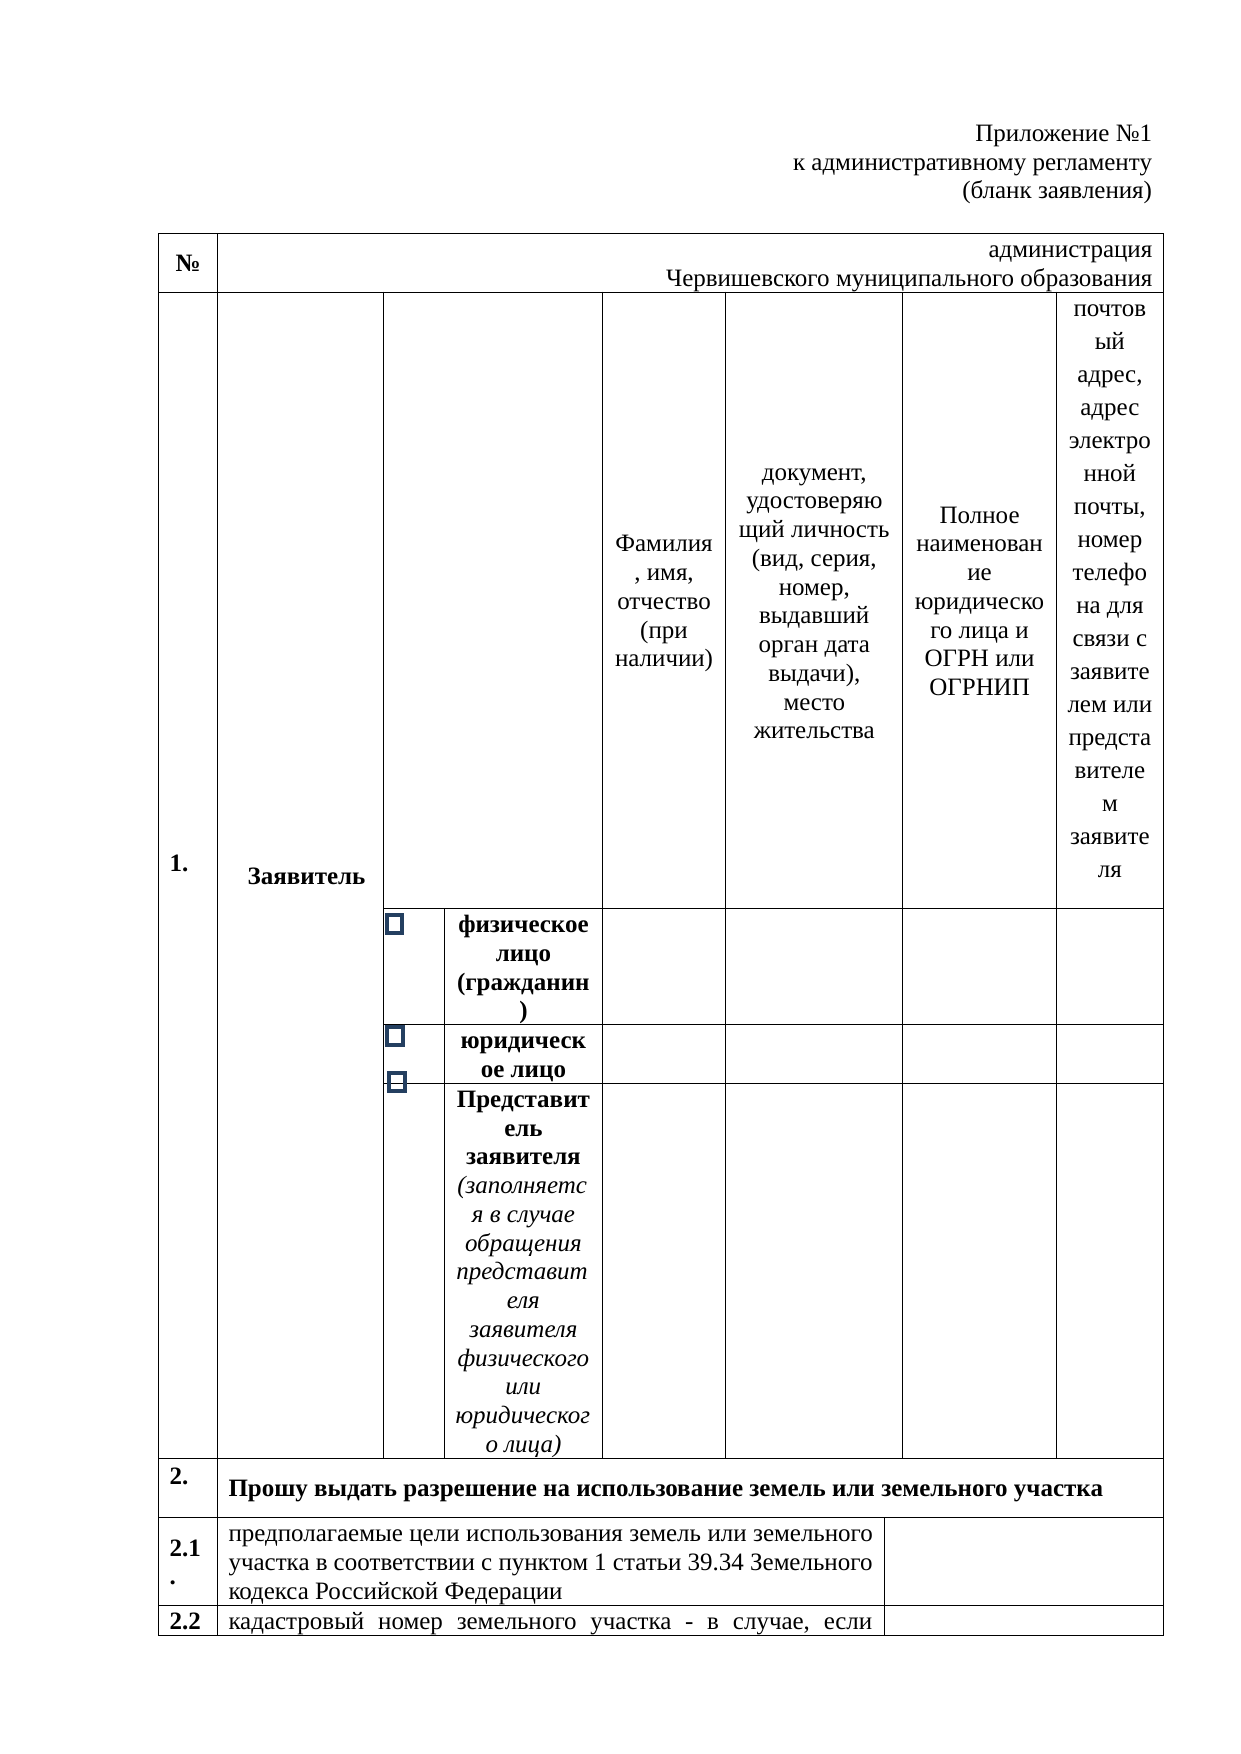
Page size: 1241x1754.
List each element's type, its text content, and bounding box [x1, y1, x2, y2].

table_cell [603, 909, 725, 1024]
table_cell Прошу выдать разрешение на использование земель или земельного участка [218, 1459, 1163, 1517]
table_cell [726, 1025, 902, 1083]
table_cell [159, 1459, 217, 1517]
text Приложение №1 [177, 118, 1152, 147]
table_cell Заявитель [218, 293, 383, 1458]
table_cell документ, удостоверяющий личность (вид, серия, номер, выдавший орган дата выдачи), место жительства [726, 293, 902, 908]
table_cell [726, 1084, 902, 1458]
table_cell Фамилия, имя, отчество (при наличии) [603, 293, 725, 908]
table_cell почтовый адрес, адрес электронной почты, номер телефона для связи с заявителем или представителем заявителя [1057, 293, 1163, 908]
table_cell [218, 1606, 884, 1635]
table_cell [903, 1084, 1056, 1458]
table_cell 2.2. [159, 1606, 217, 1635]
table_cell [603, 1084, 725, 1458]
table_cell [159, 293, 217, 1458]
table_cell [384, 293, 602, 908]
table_cell [384, 1025, 444, 1083]
text (бланк заявления) [177, 176, 1152, 204]
text к административному регламенту [177, 147, 1152, 176]
table_cell [1057, 1025, 1163, 1083]
table_cell юридическое лицо [445, 1025, 602, 1083]
table_cell [885, 1606, 1163, 1635]
table_cell предполагаемые цели использования земель или земельного участка в соответствии с пунктом 1 статьи 39.34 Земельного кодекса Российской Федерации [218, 1518, 884, 1604]
table_header № [159, 234, 217, 292]
table_cell [384, 1084, 444, 1458]
table_cell физическое лицо (гражданин) [445, 909, 602, 1024]
table_cell [603, 1025, 725, 1083]
table_cell [885, 1518, 1163, 1604]
table_cell [903, 909, 1056, 1024]
table_cell Полное наименование юридического лица и ОГРН или ОГРНИП [903, 293, 1056, 908]
table_header администрация Червишевского муниципального образования [218, 234, 1163, 292]
table_cell [903, 1025, 1056, 1083]
table_cell 2.1. [159, 1518, 217, 1604]
table_cell Представитель заявителя (заполняется в случае обращения представителя заявителя физического или юридического лица) [445, 1084, 602, 1458]
table_cell [1057, 1084, 1163, 1458]
table_cell [726, 909, 902, 1024]
table_cell [384, 909, 444, 1024]
table_cell [1057, 909, 1163, 1024]
